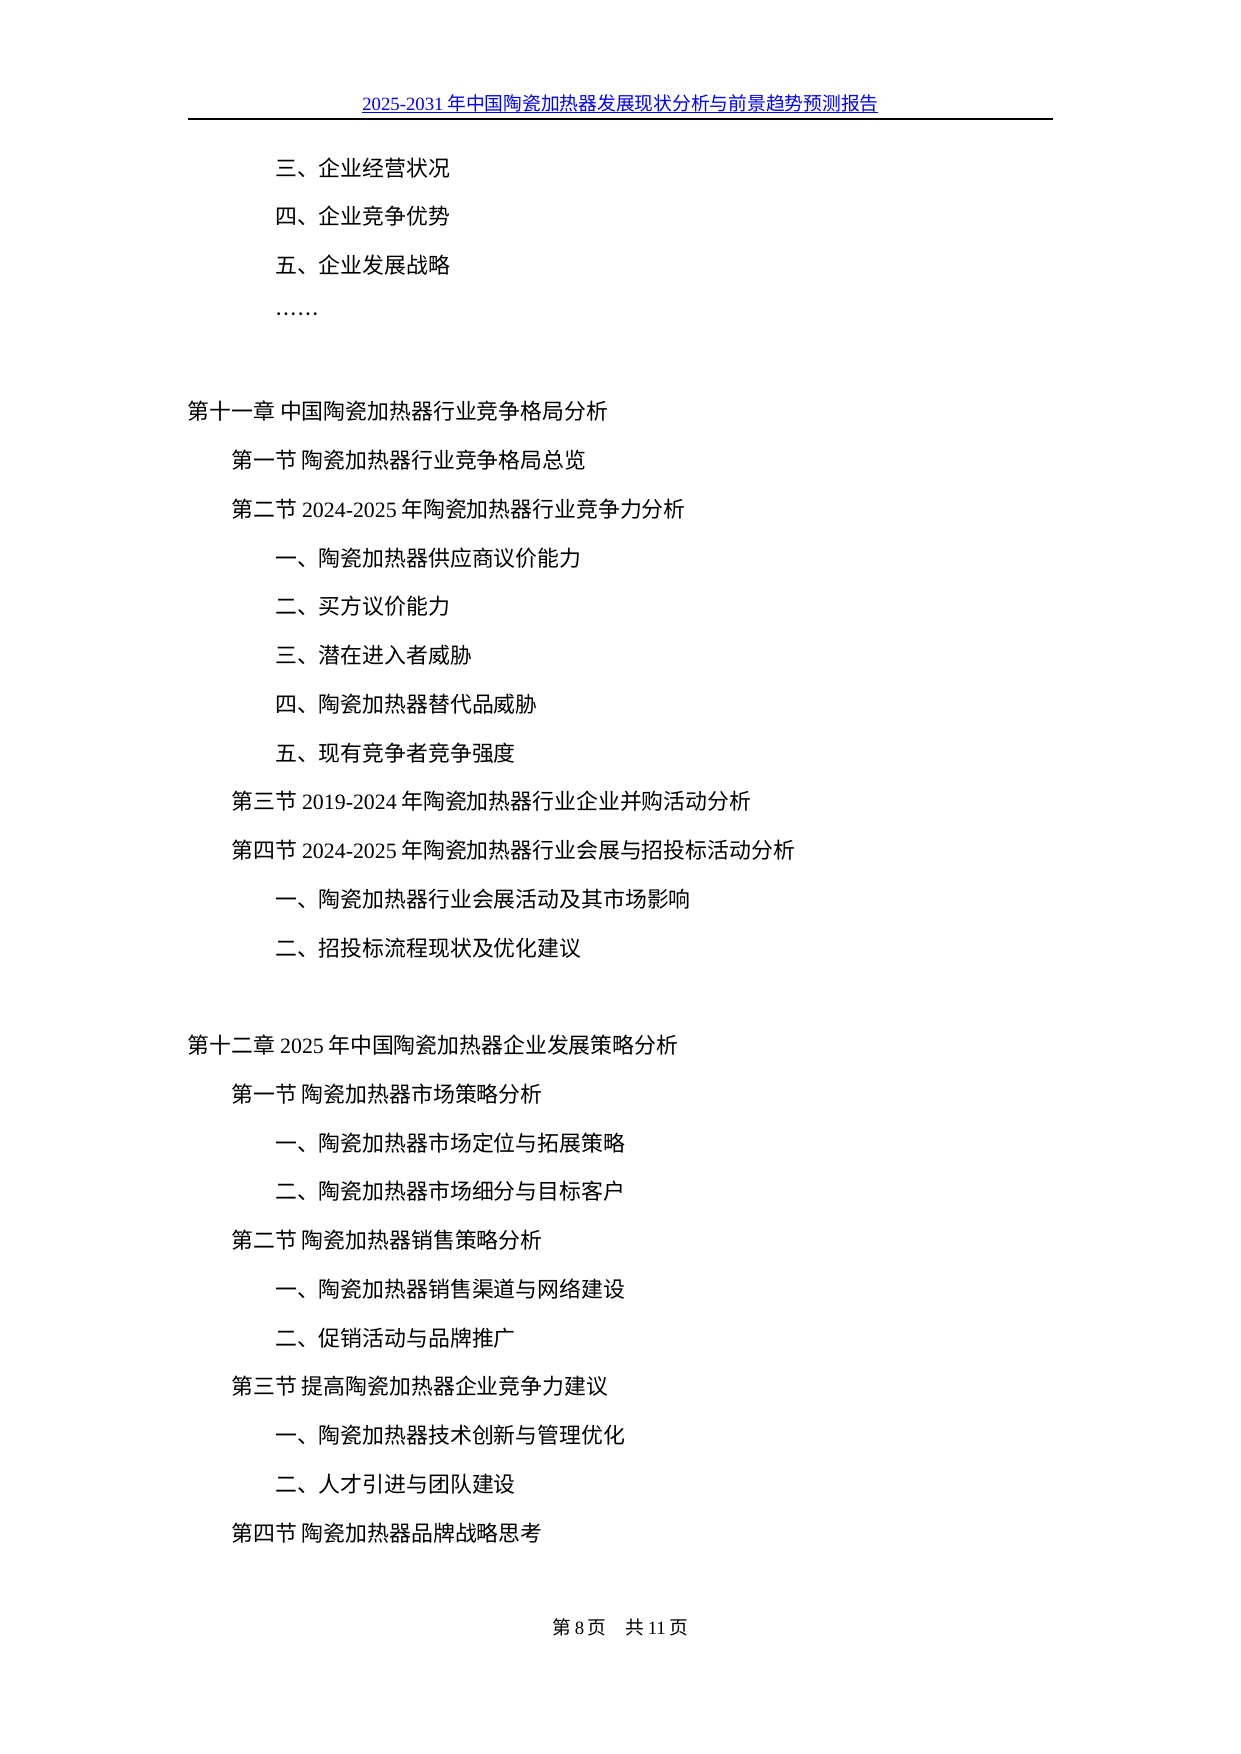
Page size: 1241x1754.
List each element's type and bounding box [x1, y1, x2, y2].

text [187, 150, 1053, 1548]
